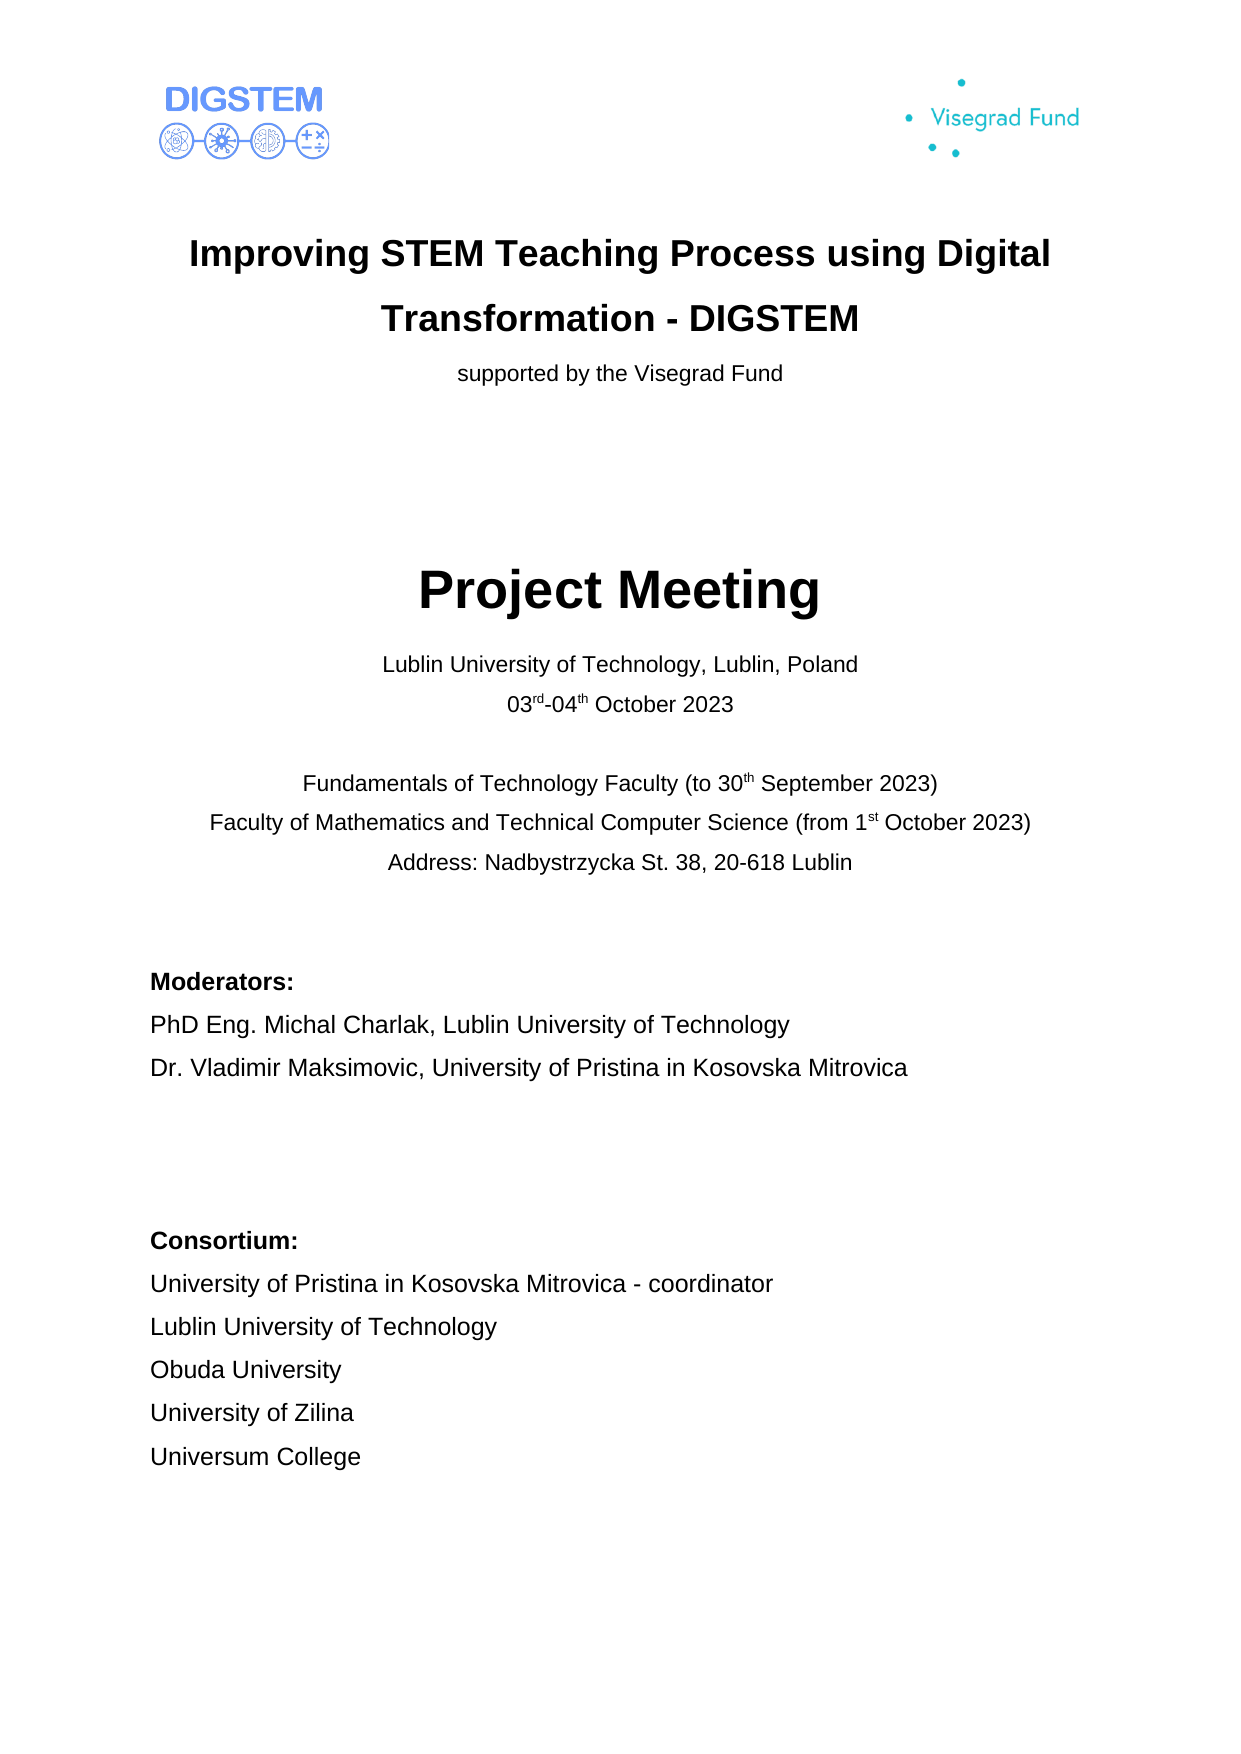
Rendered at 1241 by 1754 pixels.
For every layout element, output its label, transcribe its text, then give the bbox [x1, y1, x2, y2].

text Fundamentals of Technology Faculty (to 30th September 2023) [150, 770, 1090, 796]
text Universum College [150, 1441, 1090, 1470]
text Obuda University [150, 1355, 1090, 1384]
text Address: Nadbystrzycka St. 38, 20-618 Lublin [150, 849, 1090, 875]
text PhD Eng. Michal Charlak, Lublin University of Technology [150, 1010, 1090, 1039]
text supported by the Visegrad Fund [150, 360, 1090, 387]
text Lublin University of Technology [150, 1312, 1090, 1341]
text University of Zilina [150, 1398, 1090, 1427]
text Project Meeting [150, 558, 1090, 620]
text 03rd-04th October 2023 [150, 691, 1090, 717]
text Improving STEM Teaching Process using Digital Transformation - DIGSTEM [150, 231, 1090, 339]
text Lublin University of Technology, Lublin, Poland [150, 651, 1090, 678]
text University of Pristina in Kosovska Mitrovica - coordinator [150, 1269, 1090, 1298]
text Moderators: [150, 967, 1090, 996]
text Faculty of Mathematics and Technical Computer Science (from 1st October 2023) [150, 809, 1090, 836]
text Dr. Vladimir Maksimovic, University of Pristina in Kosovska Mitrovica [150, 1053, 1090, 1082]
picture [150, 82, 330, 162]
text Consortium: [150, 1226, 1090, 1254]
picture [898, 75, 1083, 162]
